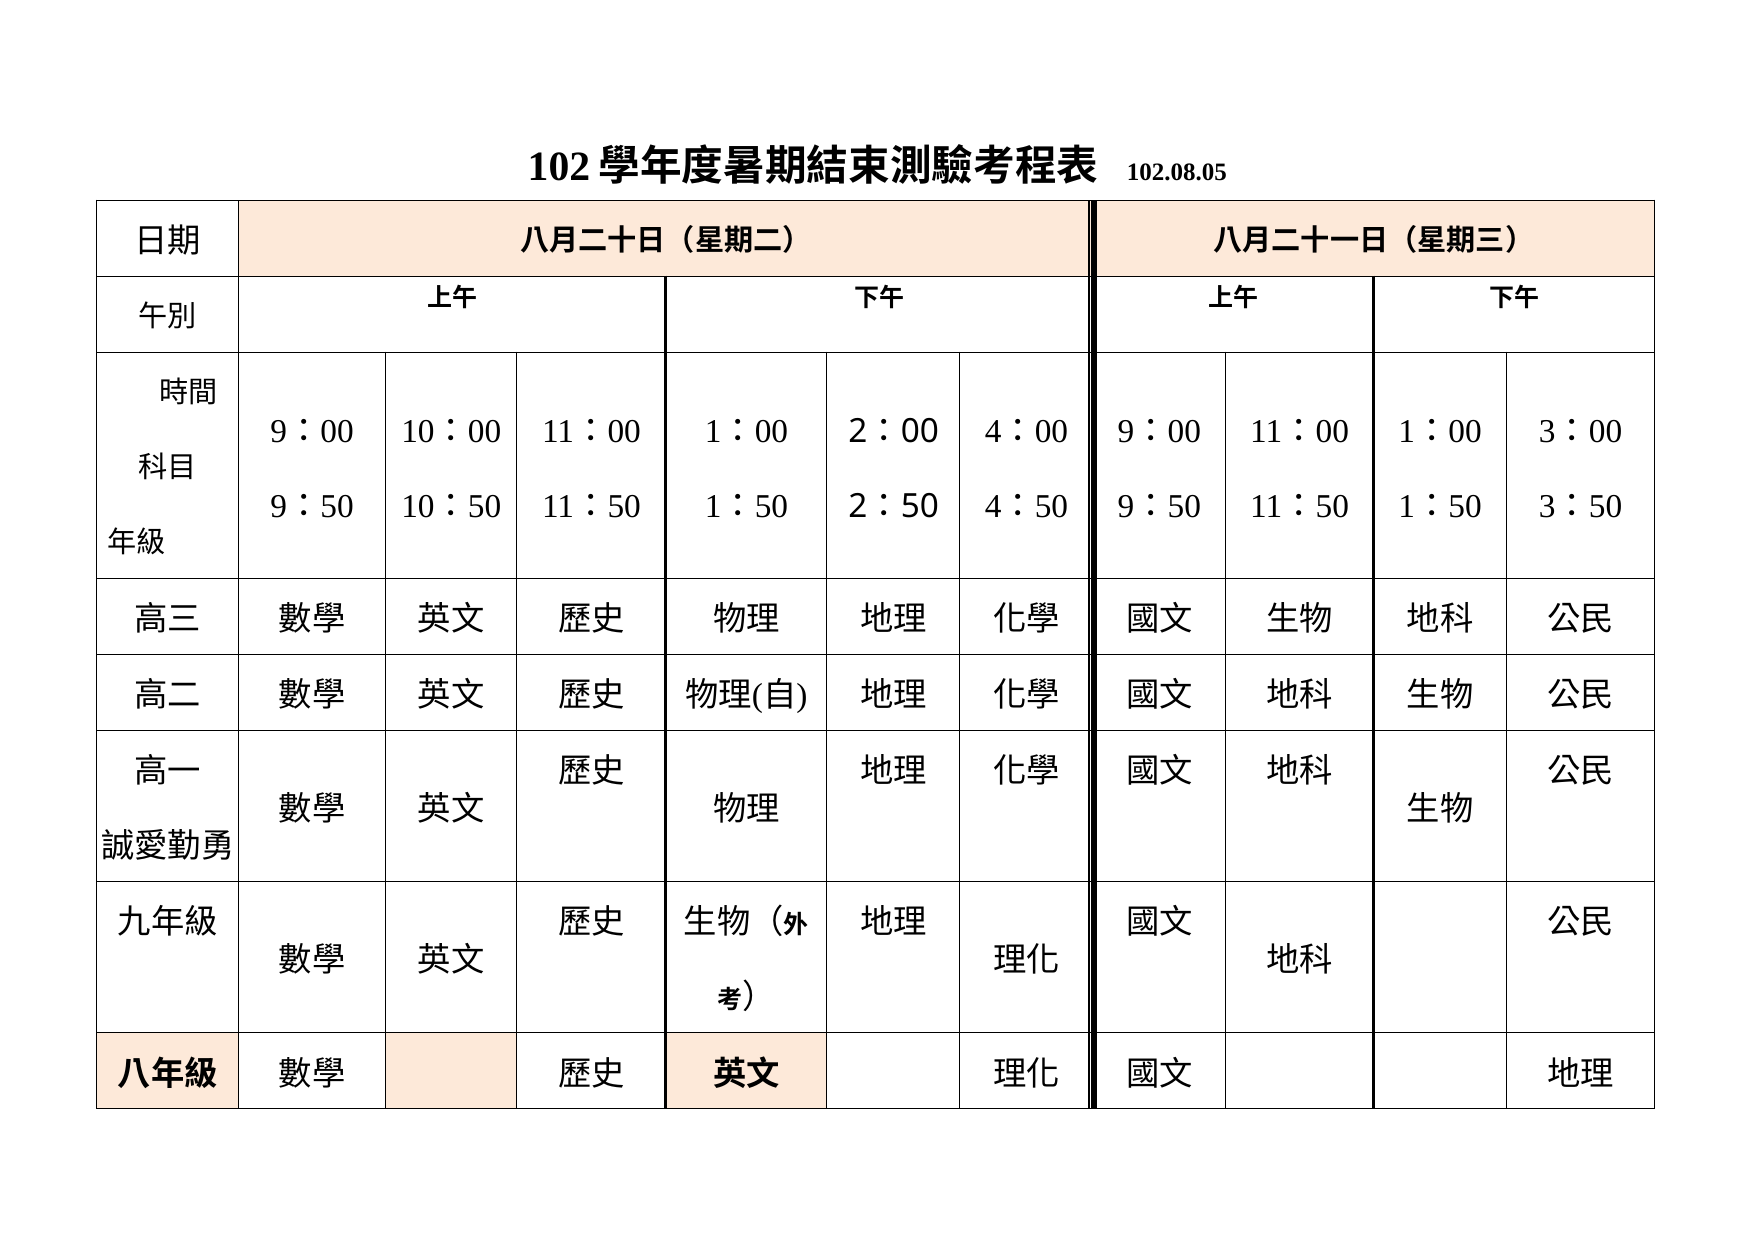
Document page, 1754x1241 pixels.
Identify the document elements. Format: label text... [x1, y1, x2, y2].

table_cell 地理 [827, 882, 959, 1032]
table_cell [1375, 882, 1506, 1032]
table_cell 地理 [827, 579, 959, 654]
table_cell 公民 [1507, 882, 1654, 1032]
table_cell 上午 [1097, 277, 1372, 352]
table_cell 時間 科目 年級 [97, 353, 238, 578]
table_cell 數學 [239, 882, 385, 1032]
table_cell [1375, 1033, 1506, 1108]
table_cell 數學 [239, 655, 385, 730]
table_cell 歷史 [517, 882, 664, 1032]
table_cell 公民 [1507, 655, 1654, 730]
table_cell 地理 [827, 731, 959, 881]
table_cell 生物 [1226, 579, 1372, 654]
table_cell 上午 [239, 277, 664, 352]
table_cell 物理 [667, 731, 826, 881]
table_header 八月二十一日（星期三） [1097, 201, 1654, 276]
table_cell 高二 [97, 655, 238, 730]
table_cell 數學 [239, 1033, 385, 1108]
table_cell 歷史 [517, 655, 664, 730]
table_cell 八年級 [97, 1033, 238, 1108]
table_cell 國文 [1097, 655, 1225, 730]
table_cell 2：00 2：50 [827, 353, 959, 578]
table_cell 國文 [1097, 1033, 1225, 1108]
table_cell 化學 [960, 655, 1088, 730]
table_cell 公民 [1507, 579, 1654, 654]
table_cell 九年級 [97, 882, 238, 1032]
table_cell 物理 [667, 579, 826, 654]
table_cell 國文 [1097, 579, 1225, 654]
table_header 日期 [97, 201, 238, 276]
table_cell 理化 [960, 1033, 1088, 1108]
table_cell 國文 [1097, 731, 1225, 881]
table_header 八月二十日（星期二） [239, 201, 1088, 276]
table_cell 數學 [239, 731, 385, 881]
table_cell 地理 [827, 655, 959, 730]
table_cell 地科 [1226, 731, 1372, 881]
table_cell [386, 1033, 516, 1108]
table_cell 9：00 9：50 [239, 353, 385, 578]
table_cell 國文 [1097, 882, 1225, 1032]
table_cell 英文 [386, 882, 516, 1032]
table_cell 地科 [1226, 655, 1372, 730]
table_cell 英文 [386, 655, 516, 730]
table_cell 高三 [97, 579, 238, 654]
table_cell 物理(自) [667, 655, 826, 730]
table_cell 生物（外考） [667, 882, 826, 1032]
table_cell 1：00 1：50 [667, 353, 826, 578]
table_cell 10：00 10：50 [386, 353, 516, 578]
table_cell 下午 [1375, 277, 1654, 352]
table_cell 歷史 [517, 731, 664, 881]
table_cell 地科 [1375, 579, 1506, 654]
table_cell 4：00 4：50 [960, 353, 1088, 578]
table_cell 3：00 3：50 [1507, 353, 1654, 578]
table_cell 數學 [239, 579, 385, 654]
table_cell 9：00 9：50 [1097, 353, 1225, 578]
table_cell 歷史 [517, 1033, 664, 1108]
table_cell 英文 [386, 579, 516, 654]
table_cell 下午 [667, 277, 1088, 352]
table_cell [1226, 1033, 1372, 1108]
table_cell 理化 [960, 882, 1088, 1032]
table_cell 生物 [1375, 655, 1506, 730]
table_cell 1：00 1：50 [1375, 353, 1506, 578]
table_cell 11：00 11：50 [517, 353, 664, 578]
text 102學年度暑期結束測驗考程表 102.08.05 [59, 124, 1695, 199]
table_cell 歷史 [517, 579, 664, 654]
table_cell 地科 [1226, 882, 1372, 1032]
table_cell 英文 [386, 731, 516, 881]
table_cell 公民 [1507, 731, 1654, 881]
table_cell 英文 [667, 1033, 826, 1108]
table_cell [827, 1033, 959, 1108]
table_cell 生物 [1375, 731, 1506, 881]
table_cell 午別 [97, 277, 238, 352]
table_cell 地理 [1507, 1033, 1654, 1108]
table_cell 高一 誠愛勤勇 [97, 731, 238, 881]
table_cell 化學 [960, 579, 1088, 654]
table_cell 化學 [960, 731, 1088, 881]
table_cell 11：00 11：50 [1226, 353, 1372, 578]
